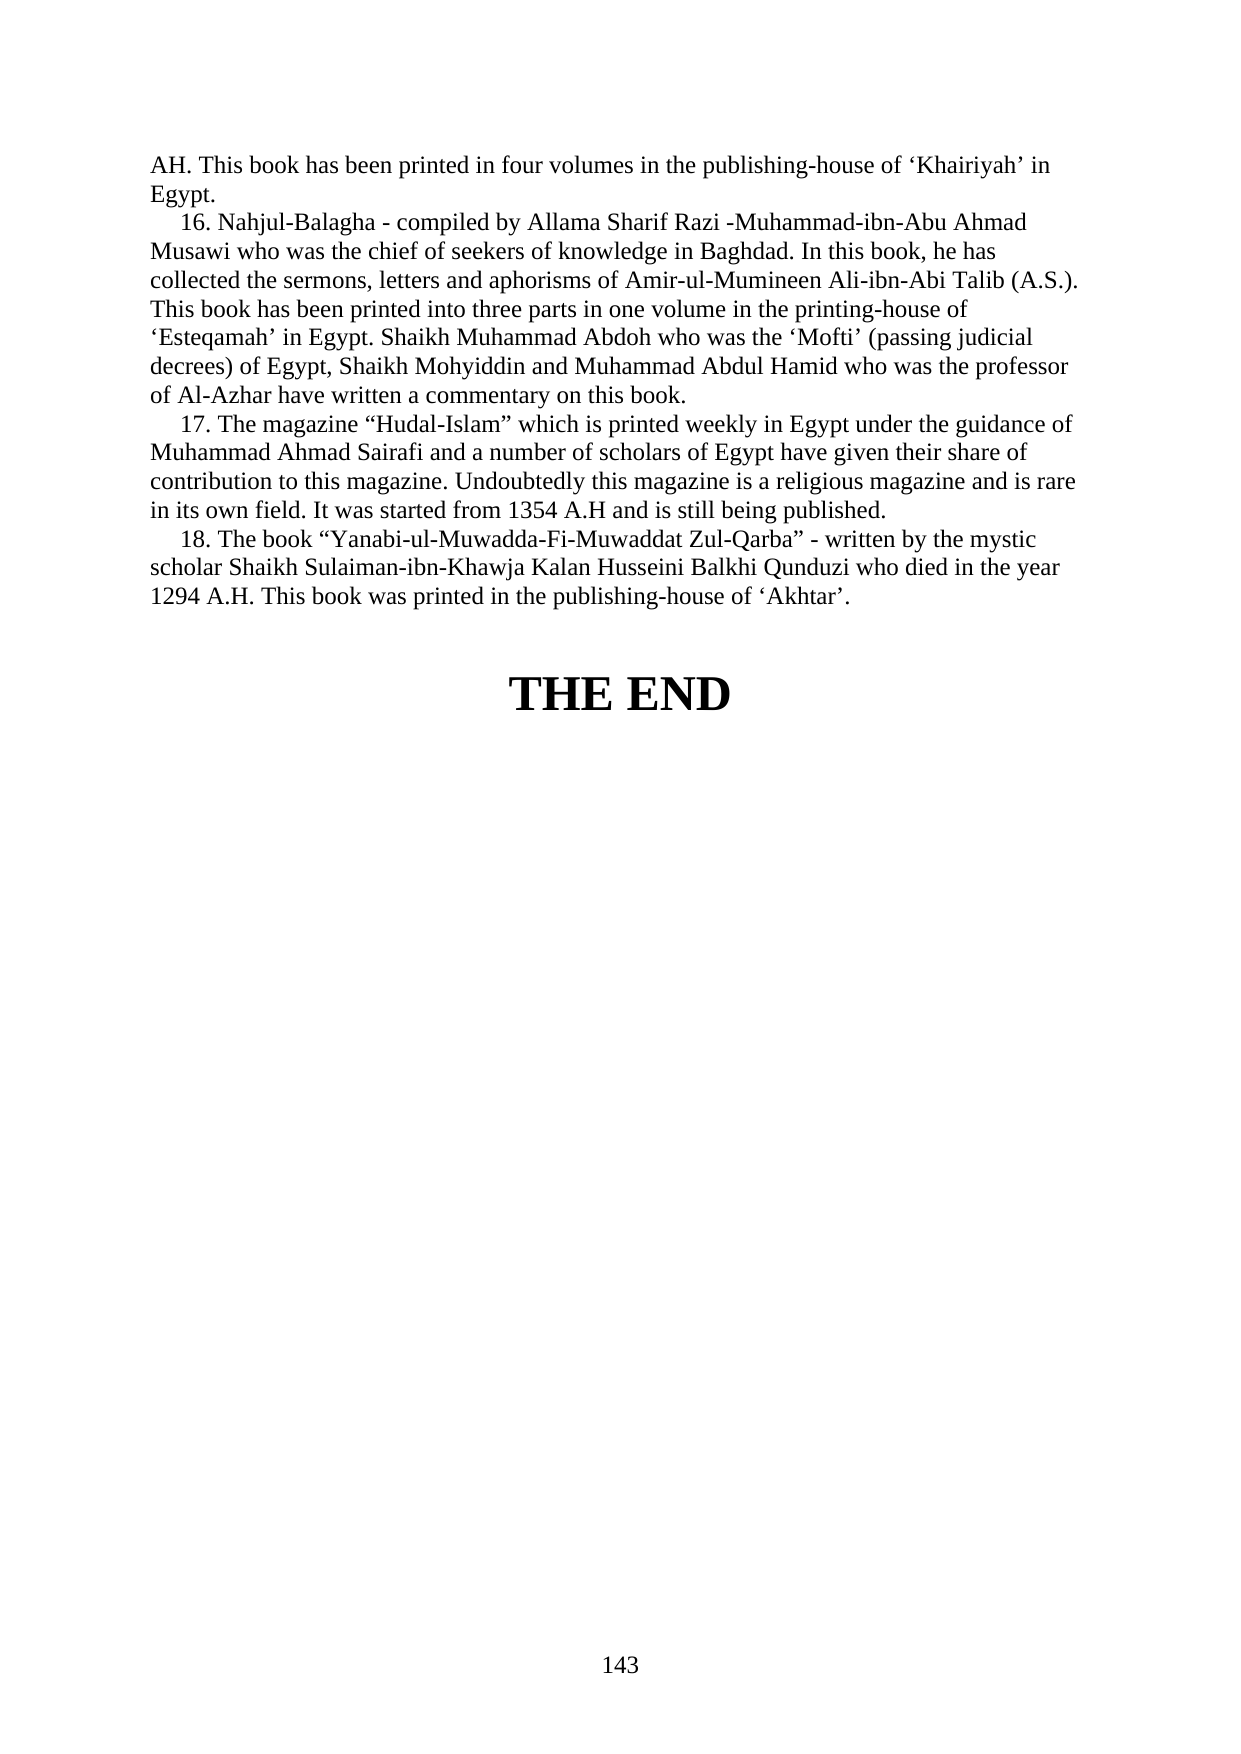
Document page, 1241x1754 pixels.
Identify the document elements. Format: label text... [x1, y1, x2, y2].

text 18. The book “Yanabi-ul-Muwadda-Fi-Muwaddat Zul-Qarba” - written by the mystic scholar Shaikh Sulaiman-ibn-Khawja Kalan Husseini Balkhi Qunduzi who died in the year 1294 A.H. This book was printed in the publishing-house of ‘Akhtar’. [150, 524, 1090, 610]
text 17. The magazine “Hudal-Islam” which is printed weekly in Egypt under the guidance of Muhammad Ahmad Sairafi and a number of scholars of Egypt have given their share of contribution to this magazine. Undoubtedly this magazine is a religious magazine and is rare in its own field. It was started from 1354 A.H and is still being published. [150, 409, 1090, 524]
text 16. Nahjul-Balagha - compiled by Allama Sharif Razi -Muhammad-ibn-Abu Ahmad Musawi who was the chief of seekers of knowledge in Baghdad. In this book, he has collected the sermons, letters and aphorisms of Amir-ul-Mumineen Ali-ibn-Abi Talib (A.S.). This book has been printed into three parts in one volume in the printing-house of ‘Esteqamah’ in Egypt. Shaikh Muhammad Abdoh who was the ‘Mofti’ (passing judicial decrees) of Egypt, Shaikh Mohyiddin and Muhammad Abdul Hamid who was the professor of Al-Azhar have written a commentary on this book. [150, 207, 1090, 409]
text THE END [150, 664, 1090, 721]
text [150, 150, 1090, 207]
